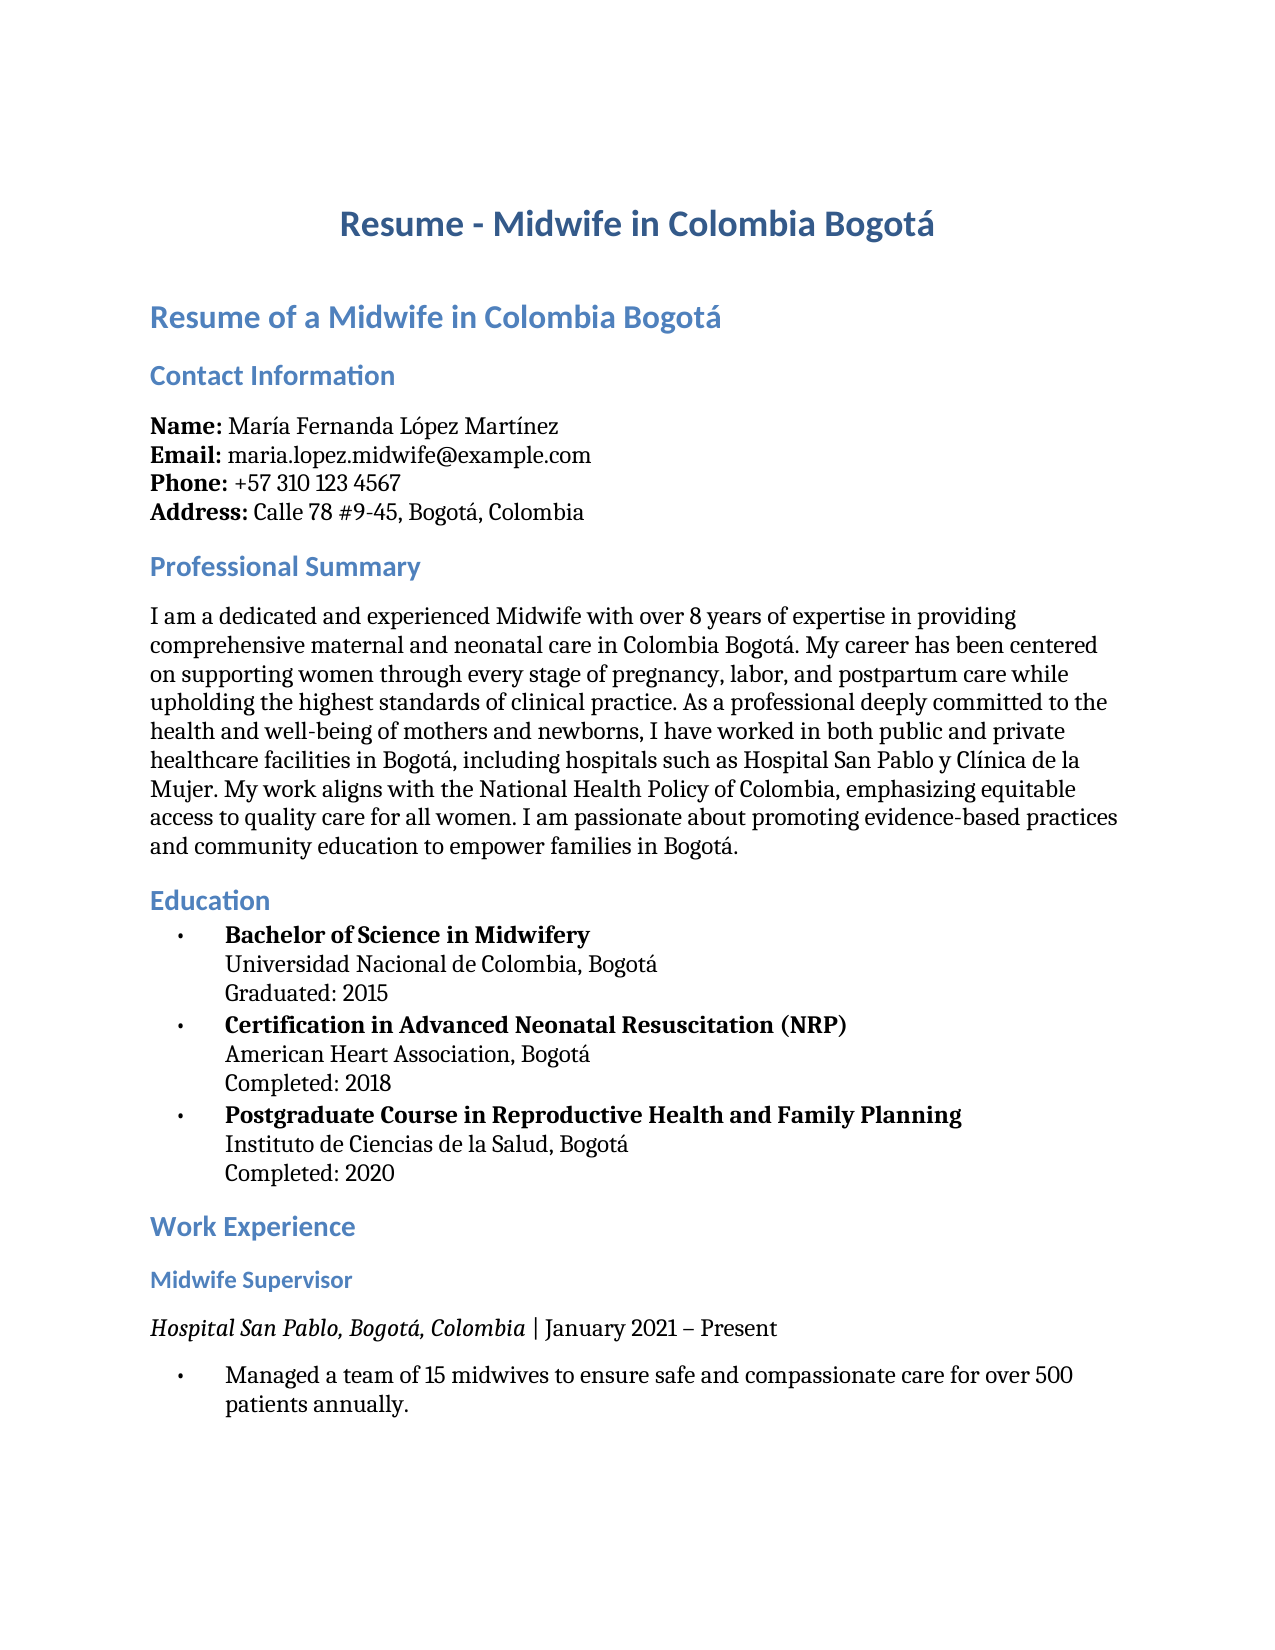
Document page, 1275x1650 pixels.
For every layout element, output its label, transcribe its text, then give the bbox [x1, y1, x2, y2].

subtitle Midwife Supervisor [150, 1264, 1125, 1295]
text Hospital San Pablo, Bogotá, Colombia | January 2021 – Present [150, 1314, 1125, 1342]
list Bachelor of Science in Midwifery Universidad Nacional de Colombia, Bogotá Graduated: 2015 [175, 921, 1125, 1007]
list Postgraduate Course in Reproductive Health and Family Planning Instituto de Ciencias de la Salud, Bogotá Completed: 2020 [175, 1101, 1125, 1187]
list Certification in Advanced Neonatal Resuscitation (NRP) American Heart Association, Bogotá Completed: 2018 [175, 1011, 1125, 1097]
text Name: María Fernanda López Martínez Email: maria.lopez.midwife@example.com Phone: +57 310 123 4567 Address: Calle 78 #9-45, Bogotá, Colombia [150, 412, 1125, 527]
subtitle Professional Summary [150, 548, 1125, 583]
title Resume - Midwife in Colombia Bogotá [150, 200, 1125, 246]
subtitle Education [150, 882, 1125, 917]
text I am a dedicated and experienced Midwife with over 8 years of expertise in providing comprehensive maternal and neonatal care in Colombia Bogotá. My career has been centered on supporting women through every stage of pregnancy, labor, and postpartum care while upholding the highest standards of clinical practice. As a professional deeply committed to the health and well-being of mothers and newborns, I have worked in both public and private healthcare facilities in Bogotá, including hospitals such as Hospital San Pablo y Clínica de la Mujer. My work aligns with the National Health Policy of Colombia, emphasizing equitable access to quality care for all women. I am passionate about promoting evidence-based practices and community education to empower families in Bogotá. [150, 602, 1125, 861]
list Managed a team of 15 midwives to ensure safe and compassionate care for over 500 patients annually. [175, 1361, 1125, 1419]
subtitle Resume of a Midwife in Colombia Bogotá [150, 296, 1125, 337]
subtitle Work Experience [150, 1208, 1125, 1244]
subtitle Contact Information [150, 357, 1125, 393]
